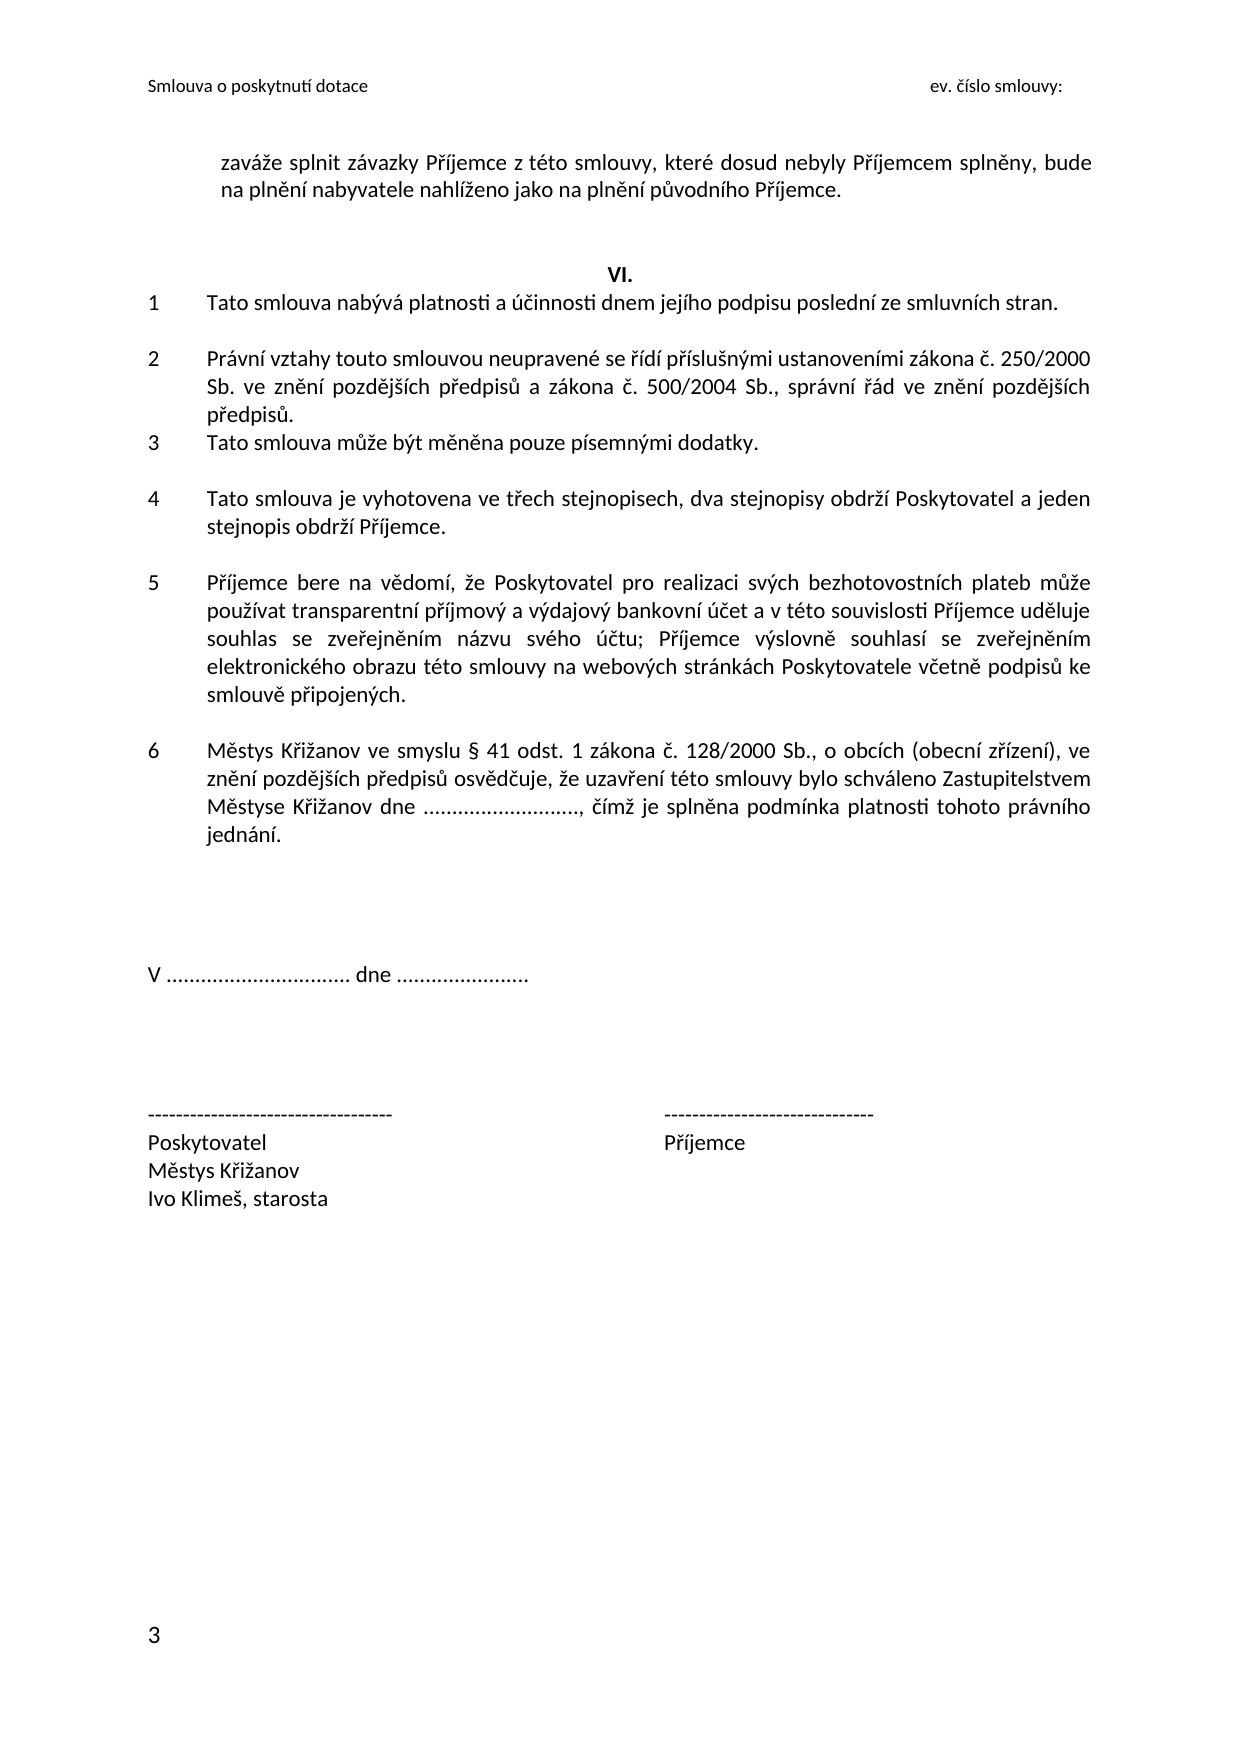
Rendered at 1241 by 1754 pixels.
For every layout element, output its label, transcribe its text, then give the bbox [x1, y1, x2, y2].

text ----------------------------------- ------------------------------ [148, 1100, 1093, 1128]
text VI. [148, 260, 1093, 288]
list Tato smlouva je vyhotovena ve třech stejnopisech, dva stejnopisy obdrží Poskytovatel a jeden stejnopis obdrží Příjemce. [148, 484, 1093, 540]
text Ivo Klimeš, starosta [148, 1184, 1093, 1212]
list Tato smlouva může být měněna pouze písemnými dodatky. [148, 428, 1093, 456]
list Příjemce bere na vědomí, že Poskytovatel pro realizaci svých bezhotovostních plateb může používat transparentní příjmový a výdajový bankovní účet a v této souvislosti Příjemce uděluje souhlas se zveřejněním názvu svého účtu; Příjemce výslovně souhlasí se zveřejněním elektronického obrazu této smlouvy na webových stránkách Poskytovatele včetně podpisů ke smlouvě připojených. [148, 568, 1093, 708]
list Městys Křižanov ve smyslu § 41 odst. 1 zákona č. 128/2000 Sb., o obcích (obecní zřízení), ve znění pozdějších předpisů osvědčuje, že uzavření této smlouvy bylo schváleno Zastupitelstvem Městyse Křižanov dne ..........................., čímž je splněna podmínka platnosti tohoto právního jednání. [148, 736, 1093, 848]
text Poskytovatel Příjemce [148, 1128, 1093, 1156]
text V ................................ dne ....................... [148, 960, 1093, 988]
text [148, 148, 1093, 204]
list Tato smlouva nabývá platnosti a účinnosti dnem jejího podpisu poslední ze smluvních stran. [148, 288, 1093, 316]
text Městys Křižanov [148, 1156, 1093, 1184]
list Právní vztahy touto smlouvou neupravené se řídí příslušnými ustanoveními zákona č. 250/2000 Sb. ve znění pozdějších předpisů a zákona č. 500/2004 Sb., správní řád ve znění pozdějších předpisů. [148, 344, 1093, 428]
